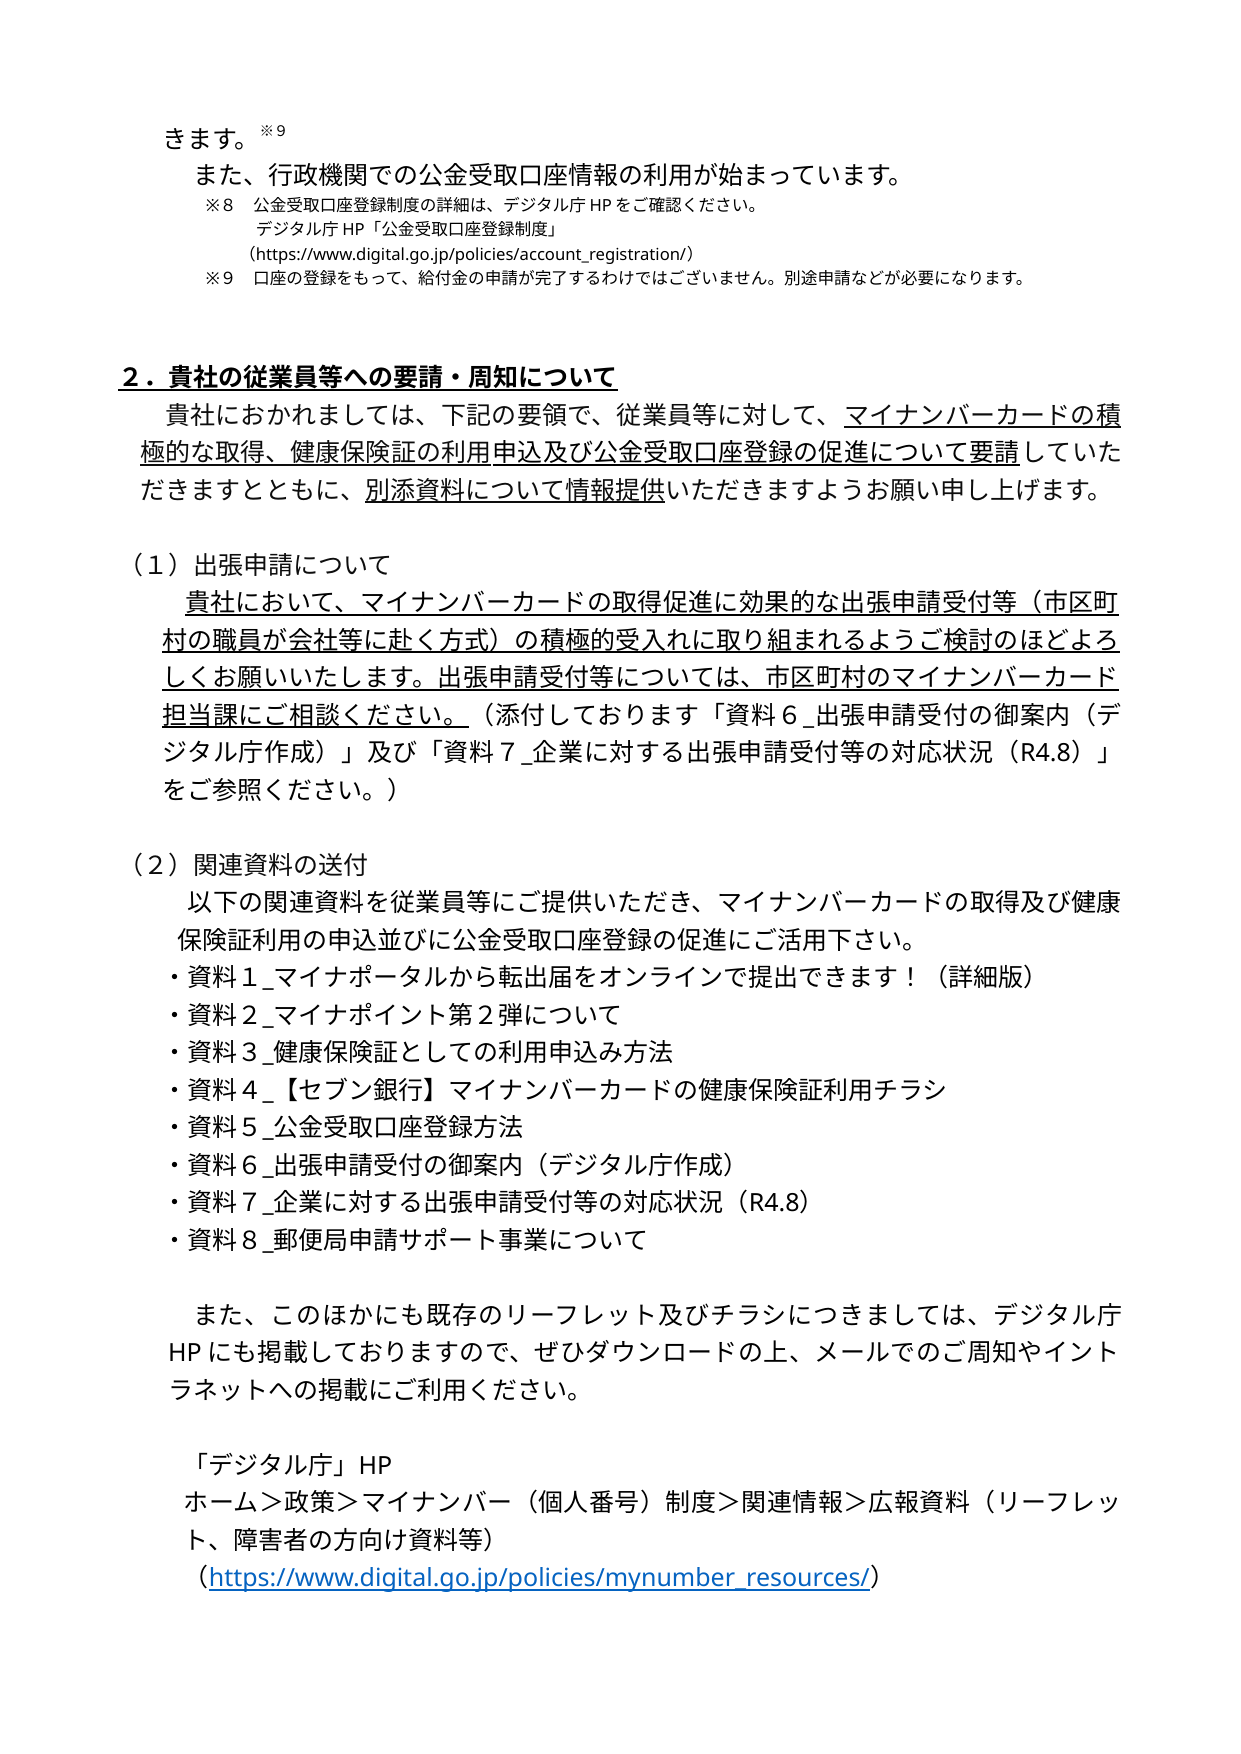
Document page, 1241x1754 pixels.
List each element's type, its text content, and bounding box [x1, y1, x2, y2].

text （２）関連資料の送付 [118, 845, 1122, 882]
text ・資料６_出張申請受付の御案内（デジタル庁作成） [162, 1145, 1122, 1182]
text ホーム＞政策＞マイナンバー（個人番号）制度＞関連情報＞広報資料（リーフレット、障害者の方向け資料等） [184, 1482, 1122, 1557]
text 「デジタル庁」HP [184, 1445, 1122, 1482]
text ・資料７_企業に対する出張申請受付等の対応状況（R4.8） [162, 1182, 1122, 1220]
list デジタル庁HP「公金受取口座登録制度」 [206, 216, 1122, 241]
text （https://www.digital.go.jp/policies/mynumber_resources/） [184, 1557, 1122, 1595]
text ・資料１_マイナポータルから転出届をオンラインで提出できます！（詳細版） [162, 957, 1122, 995]
text ・資料８_郵便局申請サポート事業について [162, 1220, 1122, 1257]
text ・資料２_マイナポイント第２弾について [162, 995, 1122, 1032]
text ２．貴社の従業員等への要請・周知について [118, 357, 1122, 395]
text 貴社において、マイナンバーカードの取得促進に効果的な出張申請受付等（市区町村の職員が会社等に赴く方式）の積極的受入れに取り組まれるようご検討のほどよろしくお願いいたします。出張申請受付等については、市区町村のマイナンバーカード担当課にご相談ください。（添付しております「資料６_出張申請受付の御案内（デジタル庁作成）」及び「資料７_企業に対する出張申請受付等の対応状況（R4.8）」をご参照ください。） [118, 582, 1122, 807]
list ※９ 口座の登録をもって、給付金の申請が完了するわけではございません。別途申請などが必要になります。 [206, 265, 1122, 289]
list （https://www.digital.go.jp/policies/account_registration/） [206, 241, 1122, 265]
text また、このほかにも既存のリーフレット及びチラシにつきましては、デジタル庁HPにも掲載しておりますので、ぜひダウンロードの上、メールでのご周知やイントラネットへの掲載にご利用ください。 [168, 1295, 1122, 1407]
text （１）出張申請について [118, 545, 1122, 582]
text 以下の関連資料を従業員等にご提供いただき、マイナンバーカードの取得及び健康保険証利用の申込並びに公金受取口座登録の促進にご活用下さい。 [162, 882, 1122, 957]
text ・資料５_公金受取口座登録方法 [162, 1107, 1122, 1145]
text ・資料４_【セブン銀行】マイナンバーカードの健康保険証利用チラシ [162, 1070, 1122, 1107]
text 貴社におかれましては、下記の要領で、従業員等に対して、マイナンバーカードの積極的な取得、健康保険証の利用申込及び公金受取口座登録の促進について要請していただきますとともに、別添資料について情報提供いただきますようお願い申し上げます。 [140, 395, 1122, 507]
list ※８ 公金受取口座登録制度の詳細は、デジタル庁HPをご確認ください。 [206, 192, 1122, 216]
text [162, 119, 1122, 156]
text また、行政機関での公金受取口座情報の利用が始まっています。 [118, 156, 1122, 192]
text ・資料３_健康保険証としての利用申込み方法 [162, 1032, 1122, 1070]
